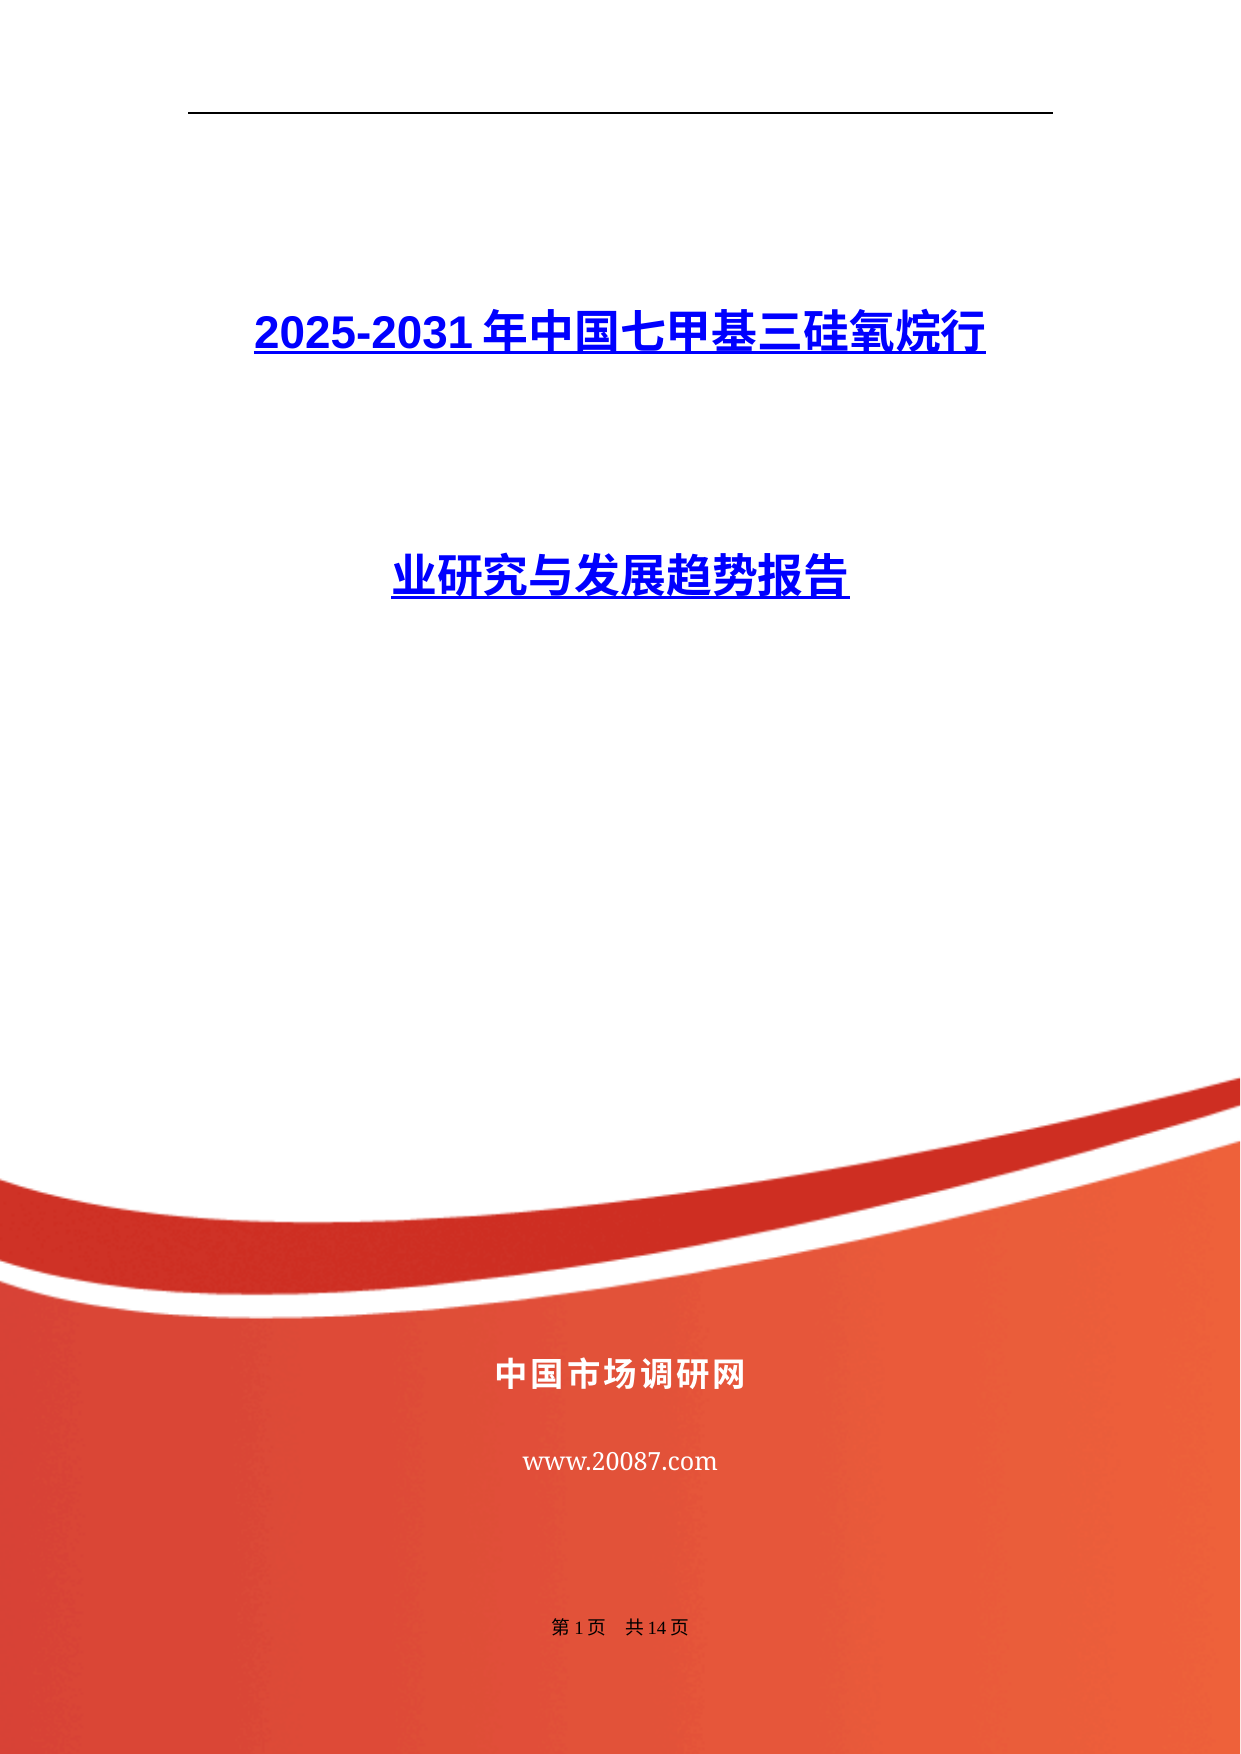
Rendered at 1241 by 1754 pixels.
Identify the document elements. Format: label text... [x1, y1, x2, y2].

picture [0, 1006, 1241, 1754]
text www.20087.com [187, 1428, 1053, 1493]
table_header 2025-2031年中国七甲基三硅氧烷行业研究与发展趋势报告 [188, 207, 1053, 773]
subtitle 中国市场调研网 [187, 1339, 1053, 1404]
